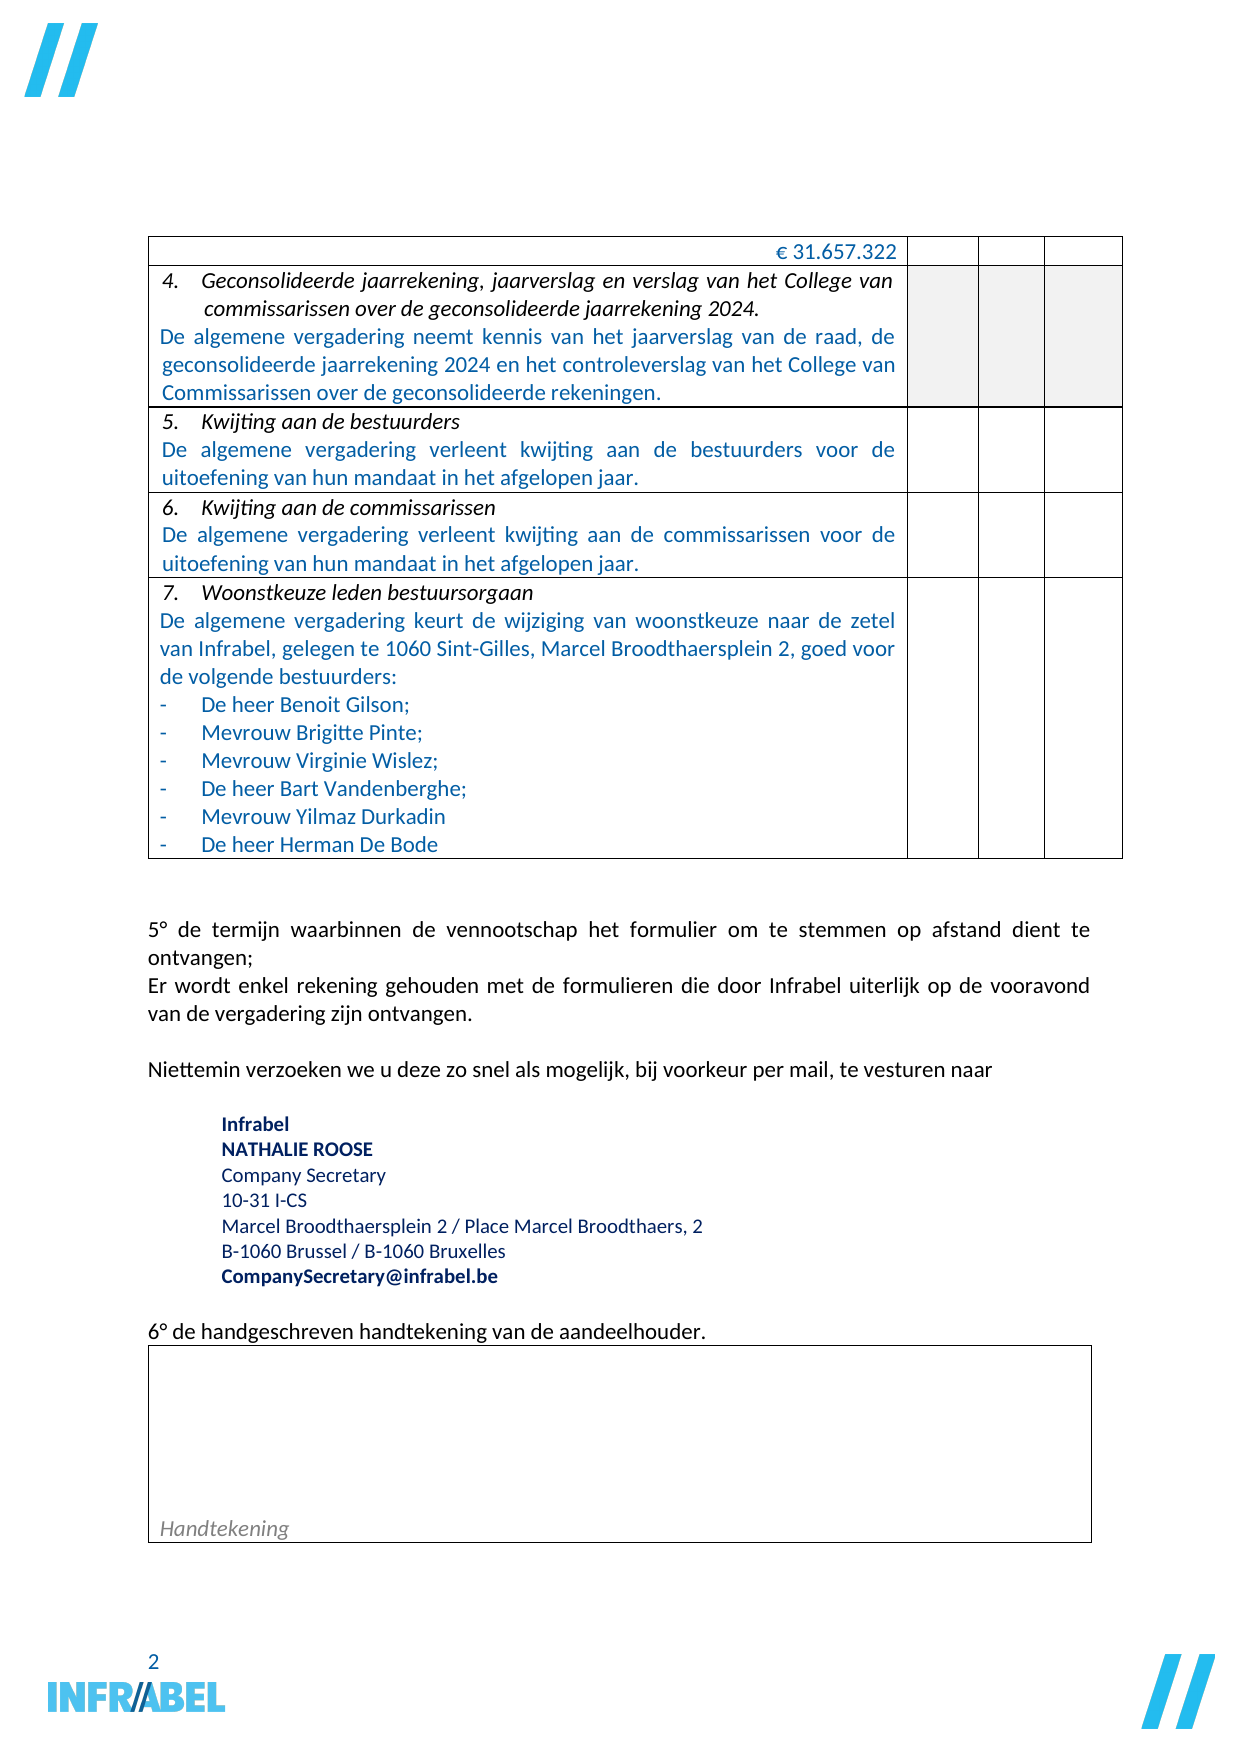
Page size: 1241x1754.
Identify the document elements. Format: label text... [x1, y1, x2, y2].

text 10-31 I-CS Marcel Broodthaersplein 2 / Place Marcel Broodthaers, 2 B-1060 Brussel / B-1060 Bruxelles [221, 1187, 1092, 1264]
table_cell [979, 578, 1044, 858]
table_cell [979, 493, 1044, 577]
text Niettemin verzoeken we u deze zo snel als mogelijk, bij voorkeur per mail, te vesturen naar [148, 1055, 1092, 1083]
table_cell [1045, 266, 1122, 406]
table_cell Geconsolideerde jaarrekening, jaarverslag en verslag van het College van commissarissen over de geconsolideerde jaarrekening 2024. De algemene vergadering neemt kennis van het jaarverslag van de raad, de geconsolideerde jaarrekening 2024 en het controleverslag van het College van Commissarissen over de geconsolideerde rekeningen. [149, 266, 907, 406]
table_cell [979, 408, 1044, 492]
text 5° de termijn waarbinnen de vennootschap het formulier om te stemmen op afstand dient te ontvangen; [148, 915, 1092, 971]
table_cell [1045, 408, 1122, 492]
table_cell [1045, 493, 1122, 577]
table_cell [908, 578, 978, 858]
table_cell [979, 266, 1044, 406]
table_cell [908, 493, 978, 577]
text CompanySecretary@infrabel.be [221, 1264, 1092, 1289]
picture [24, 23, 98, 97]
table_cell Woonstkeuze leden bestuursorgaan De algemene vergadering keurt de wijziging van woonstkeuze naar de zetel van Infrabel, gelegen te 1060 Sint-Gilles, Marcel Broodthaersplein 2, goed voor de volgende bestuurders: - De heer Benoit Gilson; - Mevrouw Brigitte Pinte; - Mevrouw Virginie Wislez; - De heer Bart Vandenberghe; - Mevrouw Yilmaz Durkadin - De heer Herman De Bode [149, 578, 907, 858]
table_cell Kwijting aan de bestuurders De algemene vergadering verleent kwijting aan de bestuurders voor de uitoefening van hun mandaat in het afgelopen jaar. [149, 408, 907, 492]
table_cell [149, 237, 907, 265]
text Er wordt enkel rekening gehouden met de formulieren die door Infrabel uiterlijk op de vooravond van de vergadering zijn ontvangen. [148, 971, 1092, 1027]
table_cell [908, 266, 978, 406]
text NATHALIE ROOSE [221, 1137, 1092, 1162]
picture [1141, 1654, 1215, 1729]
text Company Secretary [221, 1162, 1092, 1187]
table_cell [1045, 578, 1122, 858]
table_cell Kwijting aan de commissarissen De algemene vergadering verleent kwijting aan de commissarissen voor de uitoefening van hun mandaat in het afgelopen jaar. [149, 493, 907, 577]
table_cell [908, 408, 978, 492]
picture [48, 1682, 226, 1712]
table_header Handtekening [149, 1346, 1091, 1542]
text Infrabel [221, 1111, 1092, 1137]
text 6° de handgeschreven handtekening van de aandeelhouder. [148, 1317, 1092, 1345]
